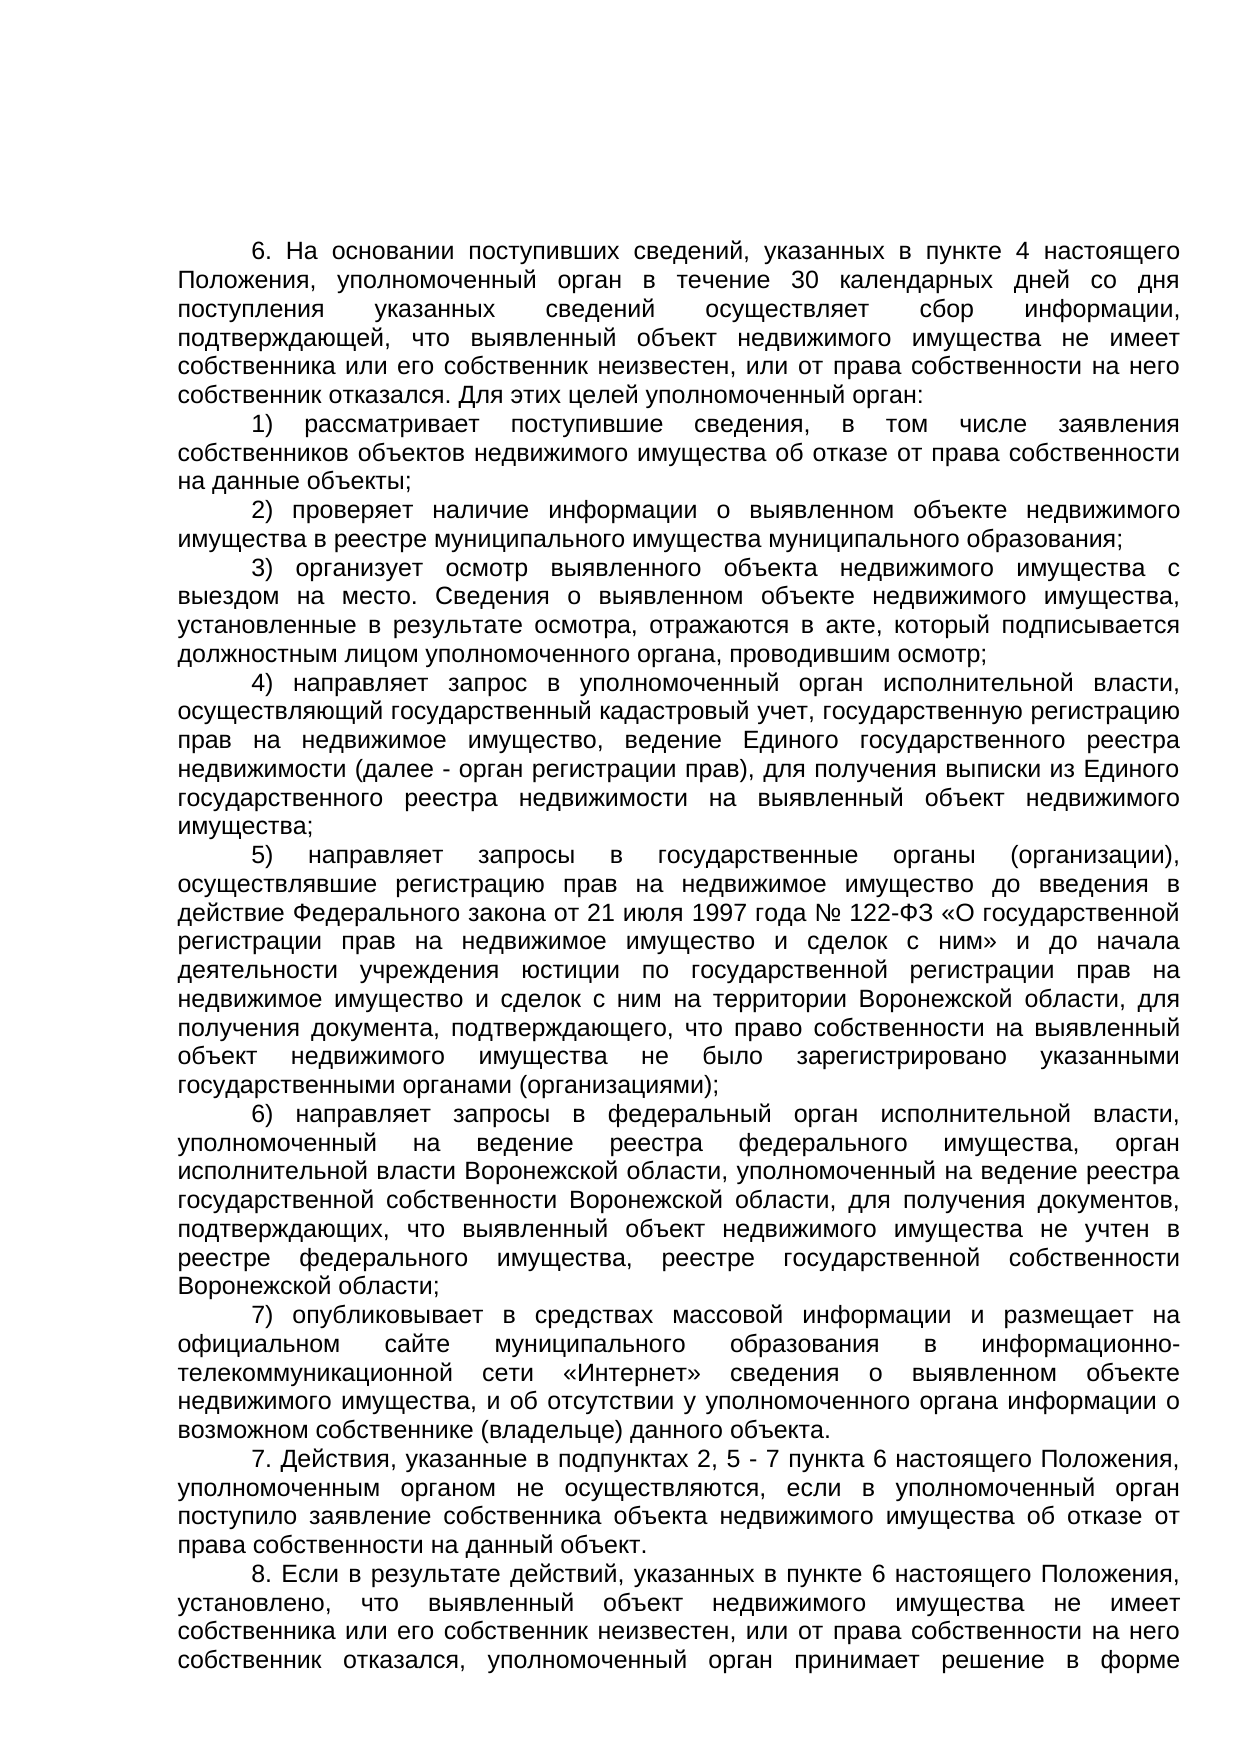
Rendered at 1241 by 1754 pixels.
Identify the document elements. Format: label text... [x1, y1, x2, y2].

text 1) рассматривает поступившие сведения, в том числе заявления собственников объектов недвижимого имущества об отказе от права собственности на данные объекты; [177, 409, 1181, 495]
text 7. Действия, указанные в подпунктах 2, 5 - 7 пункта 6 настоящего Положения, уполномоченным органом не осуществляются, если в уполномоченный орган поступило заявление собственника объекта недвижимого имущества об отказе от права собственности на данный объект. [177, 1444, 1181, 1559]
text 4) направляет запрос в уполномоченный орган исполнительной власти, осуществляющий государственный кадастровый учет, государственную регистрацию прав на недвижимое имущество, ведение Единого государственного реестра недвижимости (далее - орган регистрации прав), для получения выписки из Единого государственного реестра недвижимости на выявленный объект недвижимого имущества; [177, 667, 1181, 840]
text 3) организует осмотр выявленного объекта недвижимого имущества с выездом на место. Сведения о выявленном объекте недвижимого имущества, установленные в результате осмотра, отражаются в акте, который подписывается должностным лицом уполномоченного органа, проводившим осмотр; [177, 552, 1181, 667]
text 5) направляет запросы в государственные органы (организации), осуществлявшие регистрацию прав на недвижимое имущество до введения в действие Федерального закона от 21 июля 1997 года № 122-ФЗ «О государственной регистрации прав на недвижимое имущество и сделок с ним» и до начала деятельности учреждения юстиции по государственной регистрации прав на недвижимое имущество и сделок с ним на территории Воронежской области, для получения документа, подтверждающего, что право собственности на выявленный объект недвижимого имущества не было зарегистрировано указанными государственными органами (организациями); [177, 840, 1181, 1099]
text 6) направляет запросы в федеральный орган исполнительной власти, уполномоченный на ведение реестра федерального имущества, орган исполнительной власти Воронежской области, уполномоченный на ведение реестра государственной собственности Воронежской области, для получения документов, подтверждающих, что выявленный объект недвижимого имущества не учтен в реестре федерального имущества, реестре государственной собственности Воронежской области; [177, 1099, 1181, 1300]
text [177, 1559, 1181, 1674]
text 2) проверяет наличие информации о выявленном объекте недвижимого имущества в реестре муниципального имущества муниципального образования; [177, 495, 1181, 552]
text 7) опубликовывает в средствах массовой информации и размещает на официальном сайте муниципального образования в информационно-телекоммуникационной сети «Интернет» сведения о выявленном объекте недвижимого имущества, и об отсутствии у уполномоченного органа информации о возможном собственнике (владельце) данного объекта. [177, 1300, 1181, 1444]
text 6. На основании поступивших сведений, указанных в пункте 4 настоящего Положения, уполномоченный орган в течение 30 календарных дней со дня поступления указанных сведений осуществляет сбор информации, подтверждающей, что выявленный объект недвижимого имущества не имеет собственника или его собственник неизвестен, или от права собственности на него собственник отказался. Для этих целей уполномоченный орган: [177, 236, 1181, 409]
